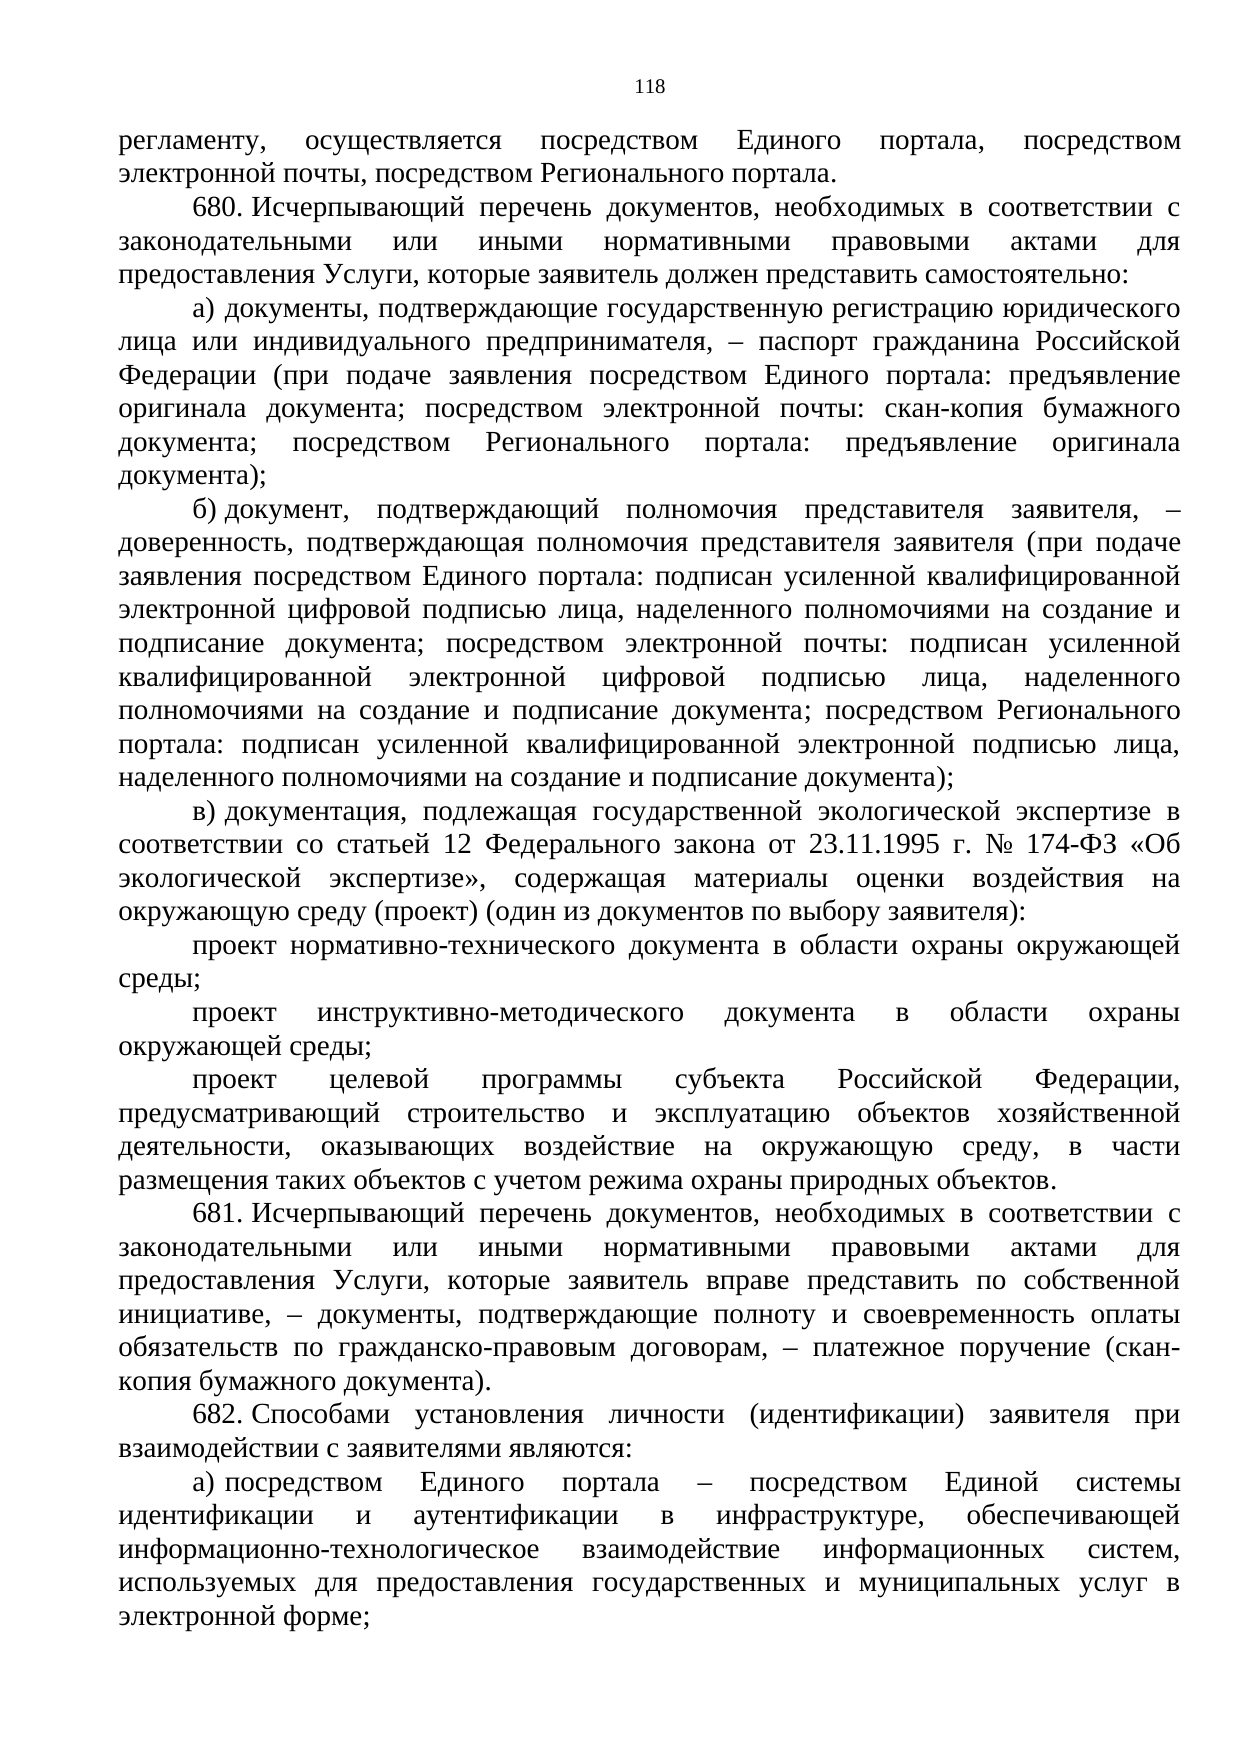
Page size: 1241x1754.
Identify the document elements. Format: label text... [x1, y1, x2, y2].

list документы, подтверждающие государственную регистрацию юридического лица или индивидуального предпринимателя, – паспорт гражданина Российской Федерации (при подаче заявления посредством Единого портала: предъявление оригинала документа; посредством электронной почты: скан-копия бумажного документа; посредством Регионального портала: предъявление оригинала документа); [118, 290, 1181, 491]
text проект нормативно-технического документа в области охраны окружающей среды; [118, 927, 1181, 994]
list посредством Единого портала – посредством Единой системы идентификации и аутентификации в инфраструктуре, обеспечивающей информационно-технологическое взаимодействие информационных систем, используемых для предоставления государственных и муниципальных услуг в электронной форме; [118, 1464, 1181, 1631]
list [118, 122, 1181, 189]
text проект инструктивно-методического документа в области охраны окружающей среды; [118, 994, 1181, 1061]
list Исчерпывающий перечень документов, необходимых в соответствии с законодательными или иными нормативными правовыми актами для предоставления Услуги, которые заявитель должен представить самостоятельно: [118, 189, 1181, 290]
list документация, подлежащая государственной экологической экспертизе в соответствии со статьей 12 Федерального закона от 23.11.1995 г. № 174-ФЗ «Об экологической экспертизе», содержащая материалы оценки воздействия на окружающую среду (проект) (один из документов по выбору заявителя): [118, 793, 1181, 927]
text проект целевой программы субъекта Российской Федерации, предусматривающий строительство и эксплуатацию объектов хозяйственной деятельности, оказывающих воздействие на окружающую среду, в части размещения таких объектов с учетом режима охраны природных объектов. [118, 1061, 1181, 1195]
list Способами установления личности (идентификации) заявителя при взаимодействии с заявителями являются: [118, 1397, 1181, 1464]
list документ, подтверждающий полномочия представителя заявителя, – доверенность, подтверждающая полномочия представителя заявителя (при подаче заявления посредством Единого портала: подписан усиленной квалифицированной электронной цифровой подписью лица, наделенного полномочиями на создание и подписание документа; посредством электронной почты: подписан усиленной квалифицированной электронной цифровой подписью лица, наделенного полномочиями на создание и подписание документа; посредством Регионального портала: подписан усиленной квалифицированной электронной подписью лица, наделенного полномочиями на создание и подписание документа); [118, 491, 1181, 793]
list Исчерпывающий перечень документов, необходимых в соответствии с законодательными или иными нормативными правовыми актами для предоставления Услуги, которые заявитель вправе представить по собственной инициативе, – документы, подтверждающие полноту и своевременность оплаты обязательств по гражданско-правовым договорам, – платежное поручение (скан-копия бумажного документа). [118, 1195, 1181, 1397]
